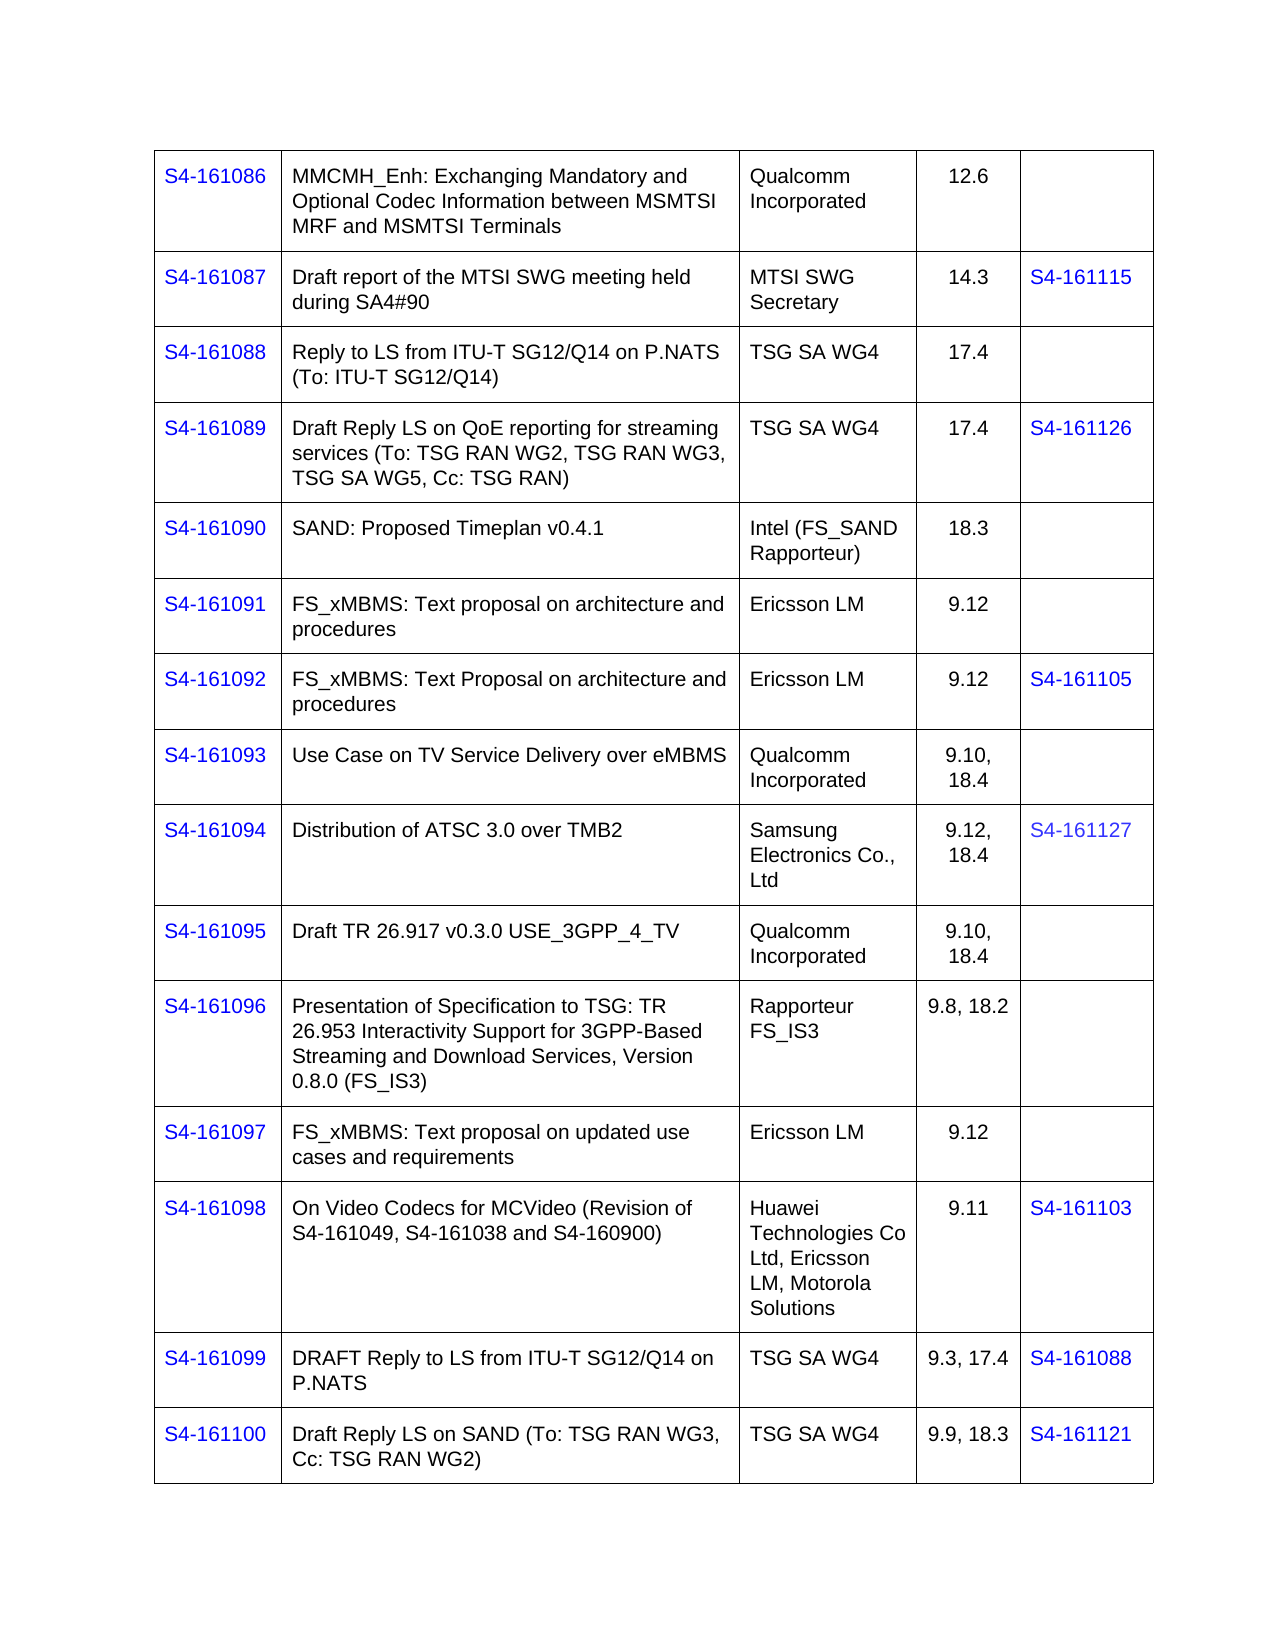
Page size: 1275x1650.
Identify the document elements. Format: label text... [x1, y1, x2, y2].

table_cell Distribution of ATSC 3.0 over TMB2 [282, 805, 739, 905]
table_cell FS_xMBMS: Text proposal on updated use cases and requirements [282, 1107, 739, 1181]
table_cell S4-161115 [1021, 252, 1153, 326]
table_cell S4-161121 [1021, 1408, 1153, 1483]
table_cell S4-161088 [1021, 1333, 1153, 1407]
table_cell 12.6 [917, 151, 1020, 251]
table_cell Draft TR 26.917 v0.3.0 USE_3GPP_4_TV [282, 906, 739, 980]
table_cell S4-161092 [155, 654, 281, 729]
table_cell S4-161091 [155, 579, 281, 653]
table_cell S4-161093 [155, 730, 281, 804]
table_cell S4-161095 [155, 906, 281, 980]
table_cell Qualcomm Incorporated [740, 151, 916, 251]
table_cell Draft Reply LS on SAND (To: TSG RAN WG3, Cc: TSG RAN WG2) [282, 1408, 739, 1483]
table_cell Ericsson LM [740, 579, 916, 653]
table_cell FS_xMBMS: Text Proposal on architecture and procedures [282, 654, 739, 729]
table_cell Rapporteur FS_IS3 [740, 981, 916, 1106]
table_cell [1021, 579, 1153, 653]
table_cell 9.9, 18.3 [917, 1408, 1020, 1483]
table_cell TSG SA WG4 [740, 327, 916, 402]
table_cell S4-161127 [1021, 805, 1153, 905]
table_cell Reply to LS from ITU-T SG12/Q14 on P.NATS (To: ITU-T SG12/Q14) [282, 327, 739, 402]
table_cell S4-161098 [155, 1182, 281, 1332]
table_cell Qualcomm Incorporated [740, 906, 916, 980]
table_cell [1021, 151, 1153, 251]
table_cell S4-161094 [155, 805, 281, 905]
table_cell 9.12 [917, 1107, 1020, 1181]
table_cell 9.11 [917, 1182, 1020, 1332]
table_cell [1021, 1107, 1153, 1181]
table_cell DRAFT Reply to LS from ITU-T SG12/Q14 on P.NATS [282, 1333, 739, 1407]
table_cell 17.4 [917, 403, 1020, 502]
table_cell Ericsson LM [740, 1107, 916, 1181]
table_cell 9.10, 18.4 [917, 730, 1020, 804]
table_cell FS_xMBMS: Text proposal on architecture and procedures [282, 579, 739, 653]
table_cell 17.4 [917, 327, 1020, 402]
table_cell Draft report of the MTSI SWG meeting held during SA4#90 [282, 252, 739, 326]
table_cell 9.8, 18.2 [917, 981, 1020, 1106]
table_cell Huawei Technologies Co Ltd, Ericsson LM, Motorola Solutions [740, 1182, 916, 1332]
table_cell S4-161088 [155, 327, 281, 402]
table_cell TSG SA WG4 [740, 1333, 916, 1407]
table_cell [1021, 327, 1153, 402]
table_cell [1021, 730, 1153, 804]
table_cell Samsung Electronics Co., Ltd [740, 805, 916, 905]
table_cell Presentation of Specification to TSG: TR 26.953 Interactivity Support for 3GPP-Based Streaming and Download Services, Version 0.8.0 (FS_IS3) [282, 981, 739, 1106]
table_cell S4-161099 [155, 1333, 281, 1407]
table_cell S4-161089 [155, 403, 281, 502]
table_cell TSG SA WG4 [740, 1408, 916, 1483]
table_cell S4-161103 [1021, 1182, 1153, 1332]
table_cell S4-161105 [1021, 654, 1153, 729]
table_cell S4-161087 [155, 252, 281, 326]
table_cell S4-161100 [155, 1408, 281, 1483]
table_cell MMCMH_Enh: Exchanging Mandatory and Optional Codec Information between MSMTSI MRF and MSMTSI Terminals [282, 151, 739, 251]
table_cell Intel (FS_SAND Rapporteur) [740, 503, 916, 578]
table_cell 9.12, 18.4 [917, 805, 1020, 905]
table_cell 9.12 [917, 579, 1020, 653]
table_cell 9.3, 17.4 [917, 1333, 1020, 1407]
table_cell S4-161090 [155, 503, 281, 578]
table_cell S4-161096 [155, 981, 281, 1106]
table_cell [1021, 503, 1153, 578]
table_cell On Video Codecs for MCVideo (Revision of S4-161049, S4-161038 and S4-160900) [282, 1182, 739, 1332]
table_cell Use Case on TV Service Delivery over eMBMS [282, 730, 739, 804]
table_cell 9.10, 18.4 [917, 906, 1020, 980]
table_cell Qualcomm Incorporated [740, 730, 916, 804]
table_cell 18.3 [917, 503, 1020, 578]
table_cell [1021, 906, 1153, 980]
table_cell MTSI SWG Secretary [740, 252, 916, 326]
table_cell SAND: Proposed Timeplan v0.4.1 [282, 503, 739, 578]
table_cell 9.12 [917, 654, 1020, 729]
table_cell 14.3 [917, 252, 1020, 326]
table_cell [1021, 981, 1153, 1106]
table_cell TSG SA WG4 [740, 403, 916, 502]
table_cell S4-161097 [155, 1107, 281, 1181]
table_cell Ericsson LM [740, 654, 916, 729]
table_cell S4-161086 [155, 151, 281, 251]
table_cell S4-161126 [1021, 403, 1153, 502]
table_cell Draft Reply LS on QoE reporting for streaming services (To: TSG RAN WG2, TSG RAN WG3, TSG SA WG5, Cc: TSG RAN) [282, 403, 739, 502]
